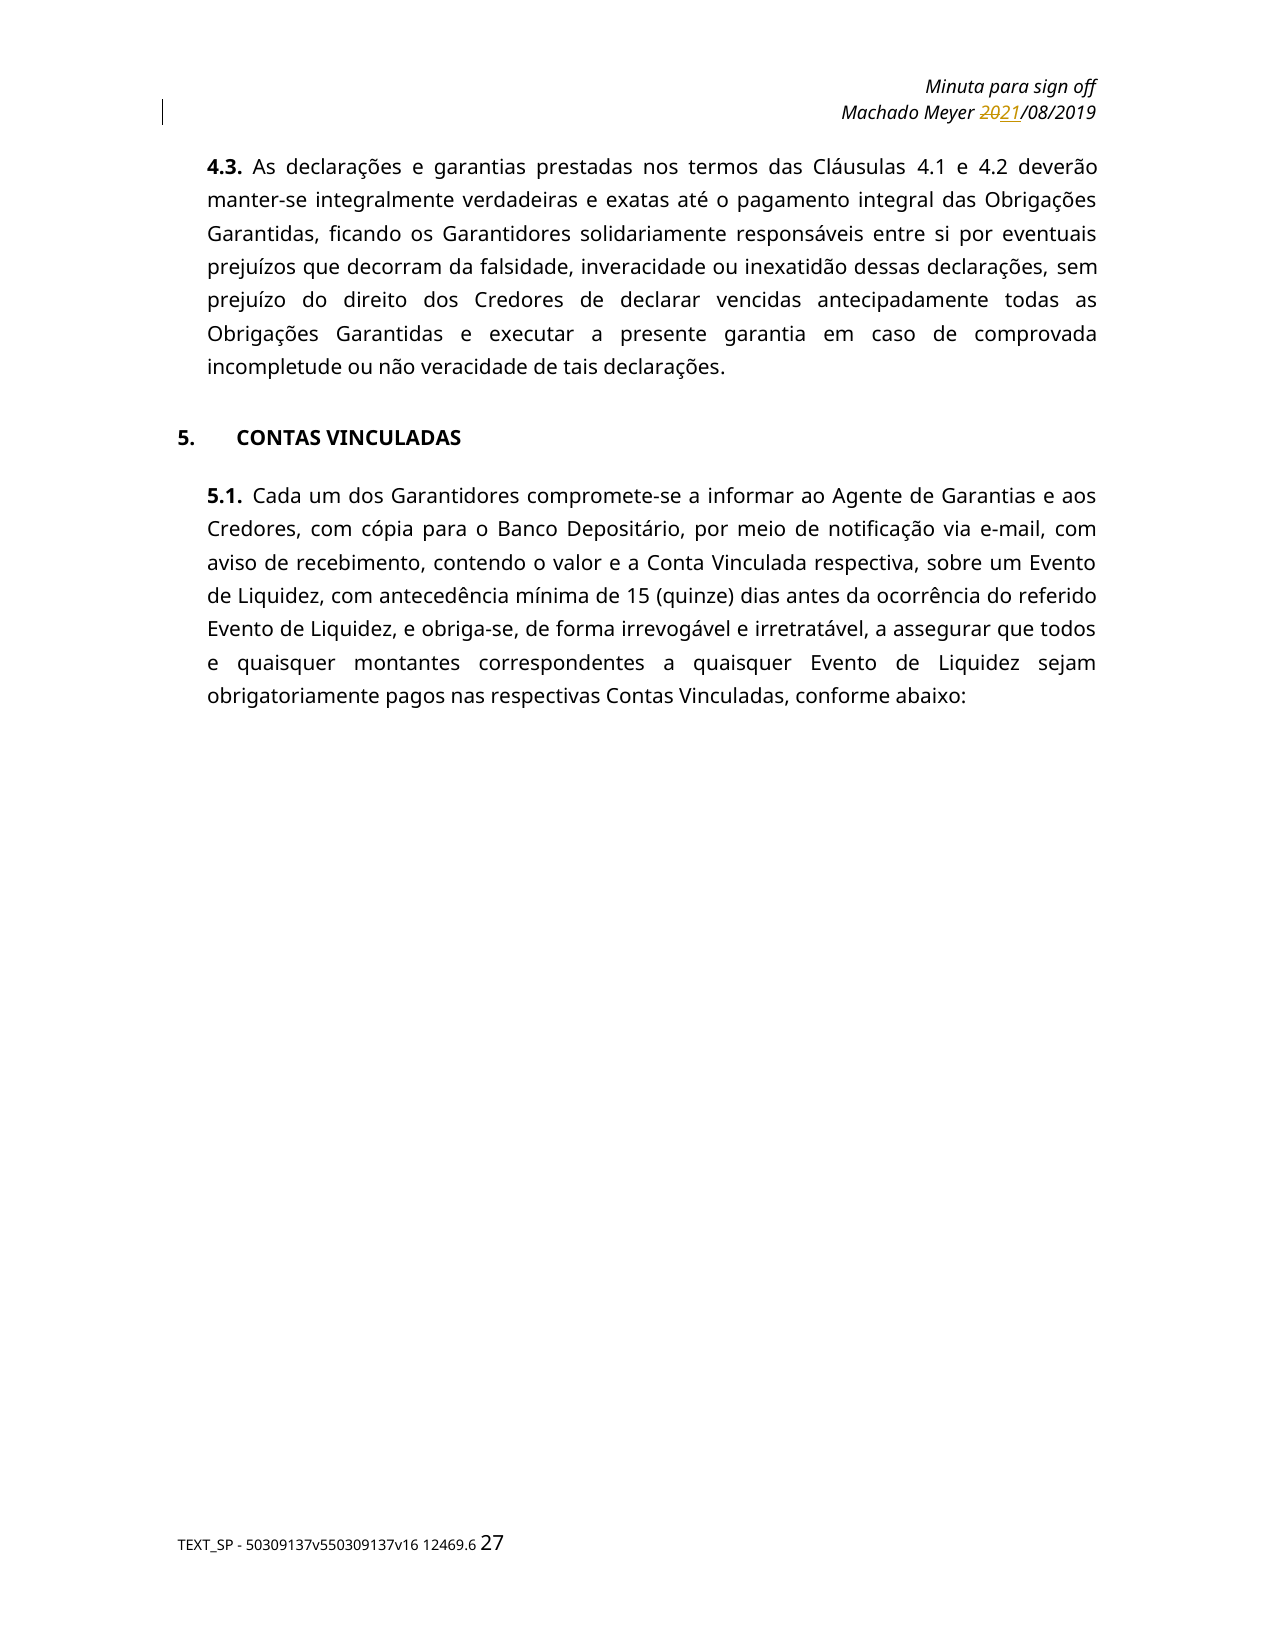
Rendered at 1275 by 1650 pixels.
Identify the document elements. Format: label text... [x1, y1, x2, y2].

subtitle CONTAS VINCULADAS [177, 418, 1098, 452]
text As declarações e garantias prestadas nos termos das Cláusulas 4.1 e 4.2 deverão manter-se integralmente verdadeiras e exatas até o pagamento integral das Obrigações Garantidas, ficando os Garantidores solidariamente responsáveis entre si por eventuais prejuízos que decorram da falsidade, inveracidade ou inexatidão dessas declarações, sem prejuízo do direito dos Credores de declarar vencidas antecipadamente todas as Obrigações Garantidas e executar a presente garantia em caso de comprovada incompletude ou não veracidade de tais declarações. [207, 148, 1098, 381]
text Cada um dos Garantidores compromete-se a informar ao Agente de Garantias e aos Credores, com cópia para o Banco Depositário, por meio de notificação via e-mail, com aviso de recebimento, contendo o valor e a Conta Vinculada respectiva, sobre um Evento de Liquidez, com antecedência mínima de 15 (quinze) dias antes da ocorrência do referido Evento de Liquidez, e obriga-se, de forma irrevogável e irretratável, a assegurar que todos e quaisquer montantes correspondentes a quaisquer Evento de Liquidez sejam obrigatoriamente pagos nas respectivas Contas Vinculadas, conforme abaixo: [207, 477, 1098, 710]
